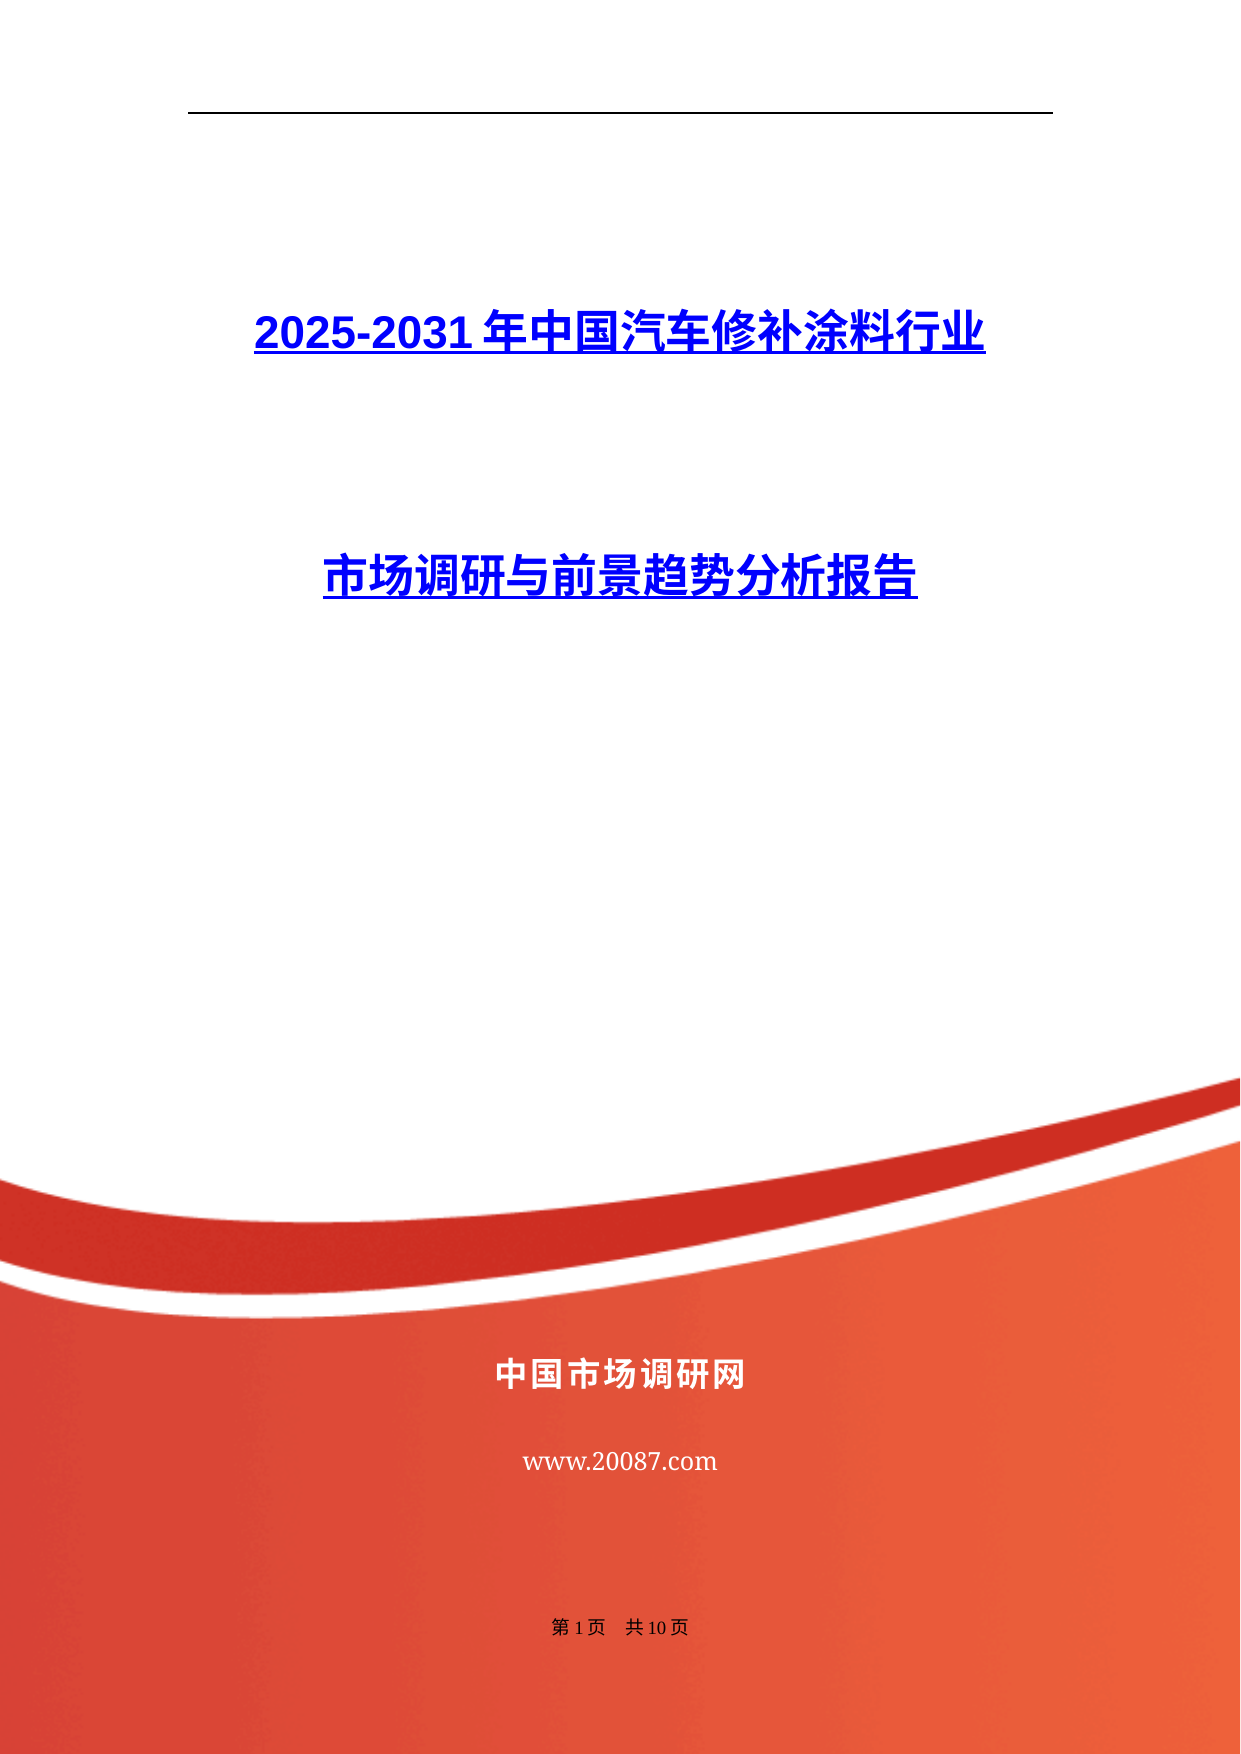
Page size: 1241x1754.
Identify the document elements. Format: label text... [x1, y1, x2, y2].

text www.20087.com [187, 1428, 1053, 1493]
picture [0, 1006, 1241, 1754]
table_header 2025-2031年中国汽车修补涂料行业市场调研与前景趋势分析报告 [188, 207, 1053, 773]
subtitle 中国市场调研网 [187, 1339, 1053, 1404]
